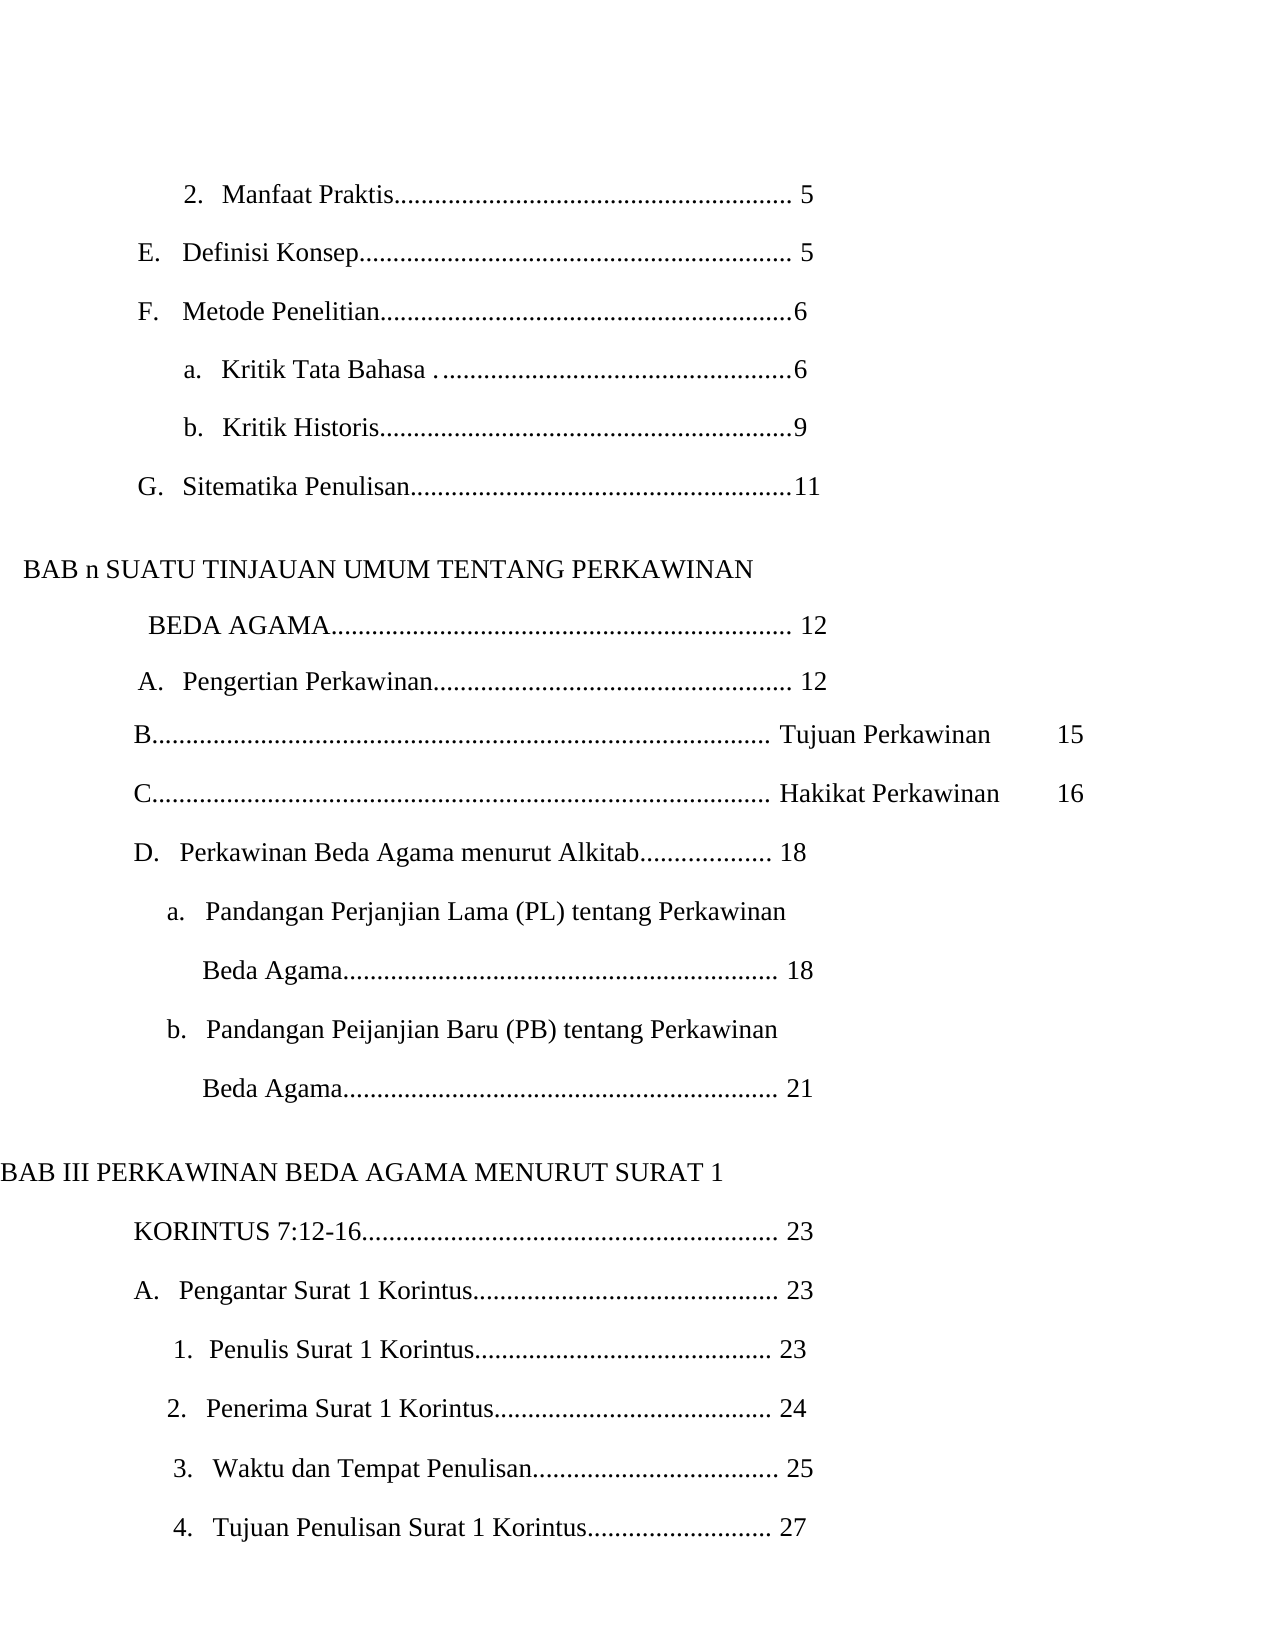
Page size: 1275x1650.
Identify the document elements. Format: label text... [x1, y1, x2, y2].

list Sitematika Penulisan 11 [137, 448, 1275, 507]
list Pandangan Peijanjian Baru (PB) tentang Perkawinan [167, 991, 1275, 1050]
text Beda Agama 21 [202, 1050, 1275, 1109]
list Hakikat Perkawinan 16 [133, 755, 1275, 814]
list Definisi Konsep 5 [137, 215, 1275, 273]
list Waktu dan Tempat Penulisan 25 [173, 1430, 1275, 1489]
text BAB III PERKAWINAN BEDA AGAMA MENURUT SURAT 1 [0, 1134, 1275, 1193]
list Perkawinan Beda Agama menurut Alkitab 18 [133, 814, 1275, 873]
text KORINTUS 7:12-16 23 [133, 1193, 1275, 1253]
list Pengantar Surat 1 Korintus 23 [133, 1253, 1275, 1312]
list Pandangan Perjanjian Lama (PL) tentang Perkawinan [167, 873, 1275, 932]
list Metode Penelitian 6 [137, 273, 1275, 332]
list Tujuan Penulisan Surat 1 Korintus 27 [173, 1489, 1275, 1548]
text BAB n SUATU TINJAUAN UMUM TENTANG PERKAWINAN [23, 557, 1275, 584]
list Manfaat Praktis 5 [183, 157, 1275, 215]
list Pengertian Perkawinan 12 [137, 669, 1275, 696]
list Penerima Surat 1 Korintus 24 [167, 1371, 1275, 1430]
list Tujuan Perkawinan 15 [133, 696, 1275, 755]
text BEDA AGAMA 12 [148, 612, 1275, 639]
list Kritik Historis 9 [183, 390, 1275, 448]
list Kritik Tata Bahasa 6 [183, 332, 1275, 390]
list Penulis Surat 1 Korintus 23 [173, 1312, 1275, 1371]
text Beda Agama 18 [202, 932, 1275, 991]
